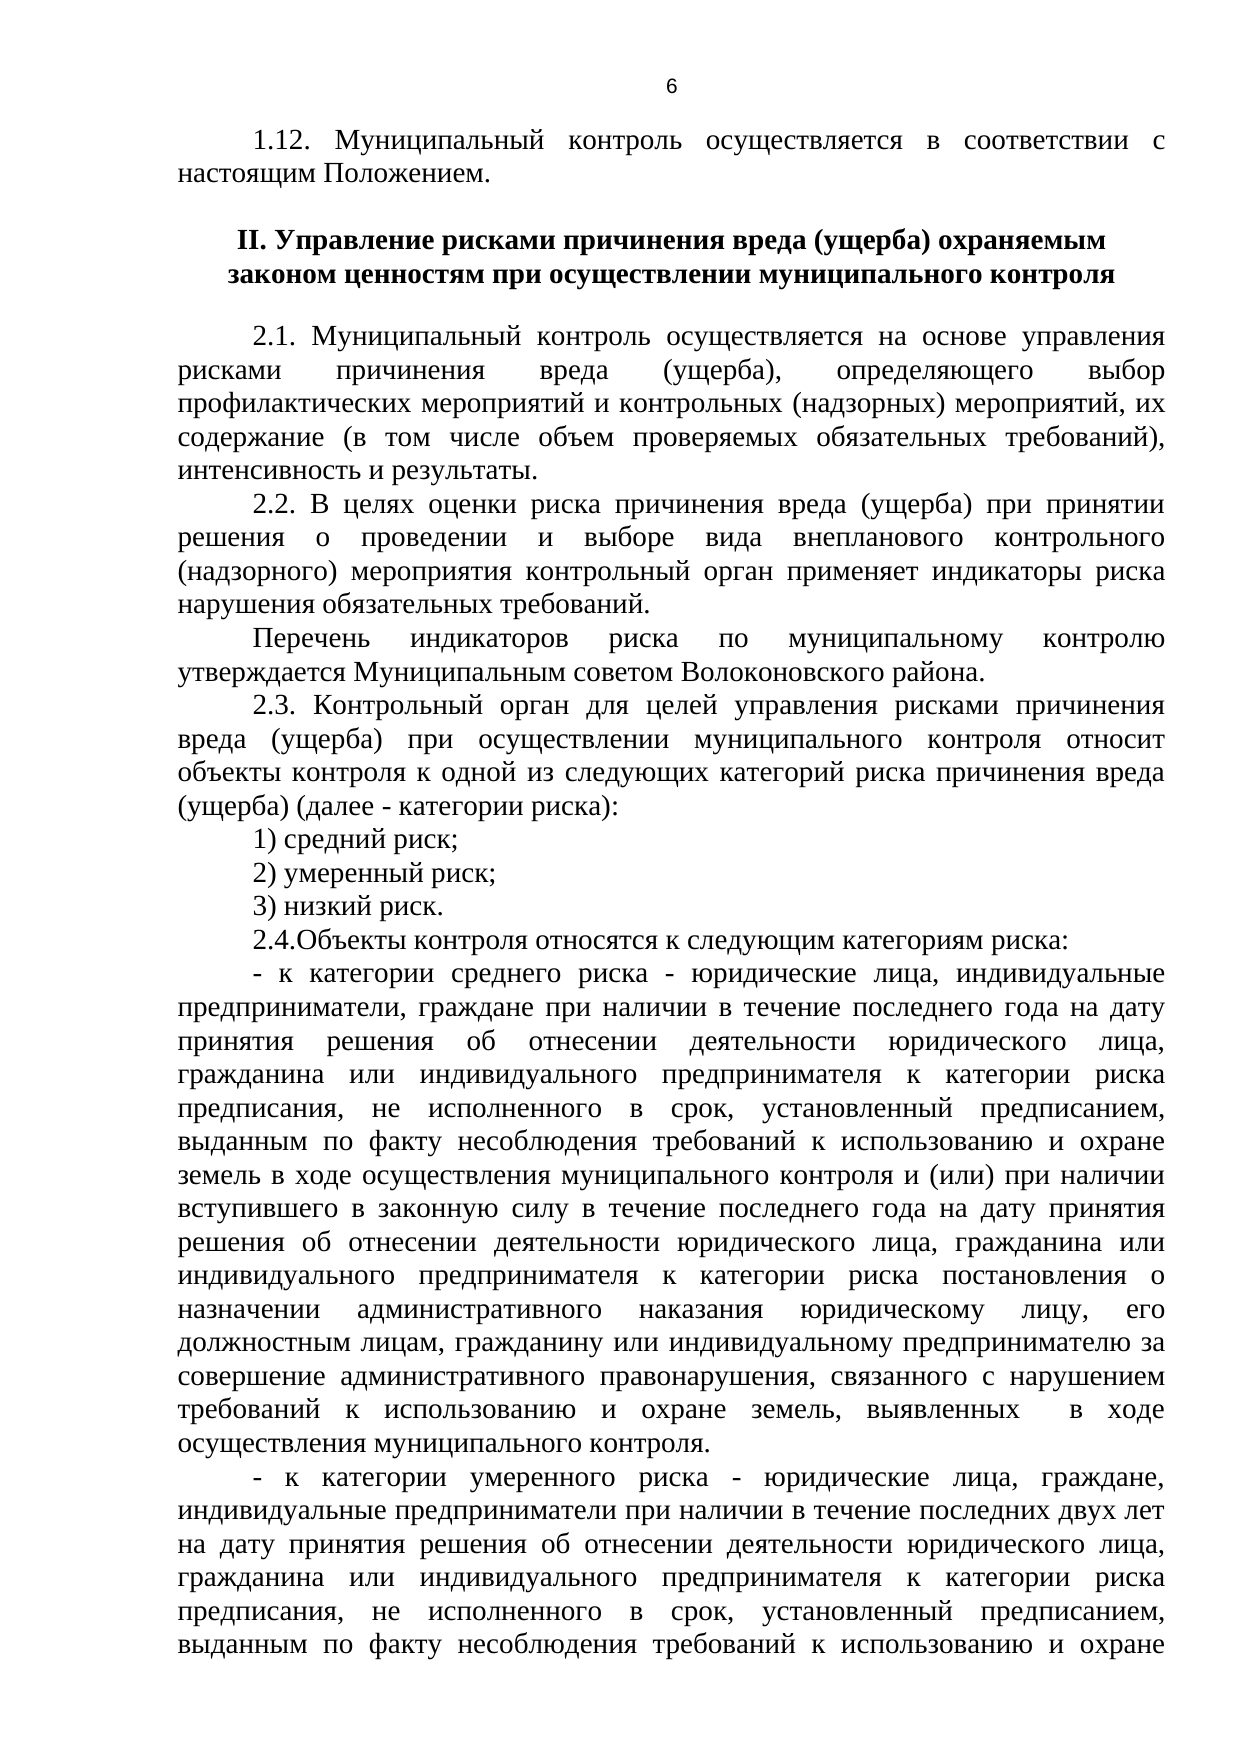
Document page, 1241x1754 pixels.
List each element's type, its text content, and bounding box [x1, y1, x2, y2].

text 2) умеренный риск; [177, 855, 1166, 888]
text 2.3. Контрольный орган для целей управления рисками причинения вреда (ущерба) при осуществлении муниципального контроля относит объекты контроля к одной из следующих категорий риска причинения вреда (ущерба) (далее - категории риска): [177, 687, 1166, 821]
text законом ценностям при осуществлении муниципального контроля [177, 256, 1166, 289]
text II. Управление рисками причинения вреда (ущерба) охраняемым [177, 222, 1166, 256]
text 2.1. Муниципальный контроль осуществляется на основе управления рисками причинения вреда (ущерба), определяющего выбор профилактических мероприятий и контрольных (надзорных) мероприятий, их содержание (в том числе объем проверяемых обязательных требований), интенсивность и результаты. [177, 318, 1166, 486]
text 2.4.Объекты контроля относятся к следующим категориям риска: [177, 922, 1166, 956]
text - к категории среднего риска - юридические лица, индивидуальные предприниматели, граждане при наличии в течение последнего года на дату принятия решения об отнесении деятельности юридического лица, гражданина или индивидуального предпринимателя к категории риска предписания, не исполненного в срок, установленный предписанием, выданным по факту несоблюдения требований к использованию и охране земель в ходе осуществления муниципального контроля и (или) при наличии вступившего в законную силу в течение последнего года на дату принятия решения об отнесении деятельности юридического лица, гражданина или индивидуального предпринимателя к категории риска постановления о назначении административного наказания юридическому лицу, его должностным лицам, гражданину или индивидуальному предпринимателю за совершение административного правонарушения, связанного с нарушением требований к использованию и охране земель, выявленных в ходе осуществления муниципального контроля. [177, 956, 1166, 1459]
list 1.12. Муниципальный контроль осуществляется в соответствии с настоящим Положением. [177, 122, 1166, 189]
text Перечень индикаторов риска по муниципальному контролю утверждается Муниципальным советом Волоконовского района. [177, 620, 1166, 687]
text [177, 1459, 1166, 1660]
text 1) средний риск; [177, 821, 1166, 855]
text 2.2. В целях оценки риска причинения вреда (ущерба) при принятии решения о проведении и выборе вида внепланового контрольного (надзорного) мероприятия контрольный орган применяет индикаторы риска нарушения обязательных требований. [177, 486, 1166, 620]
text 3) низкий риск. [177, 888, 1166, 922]
